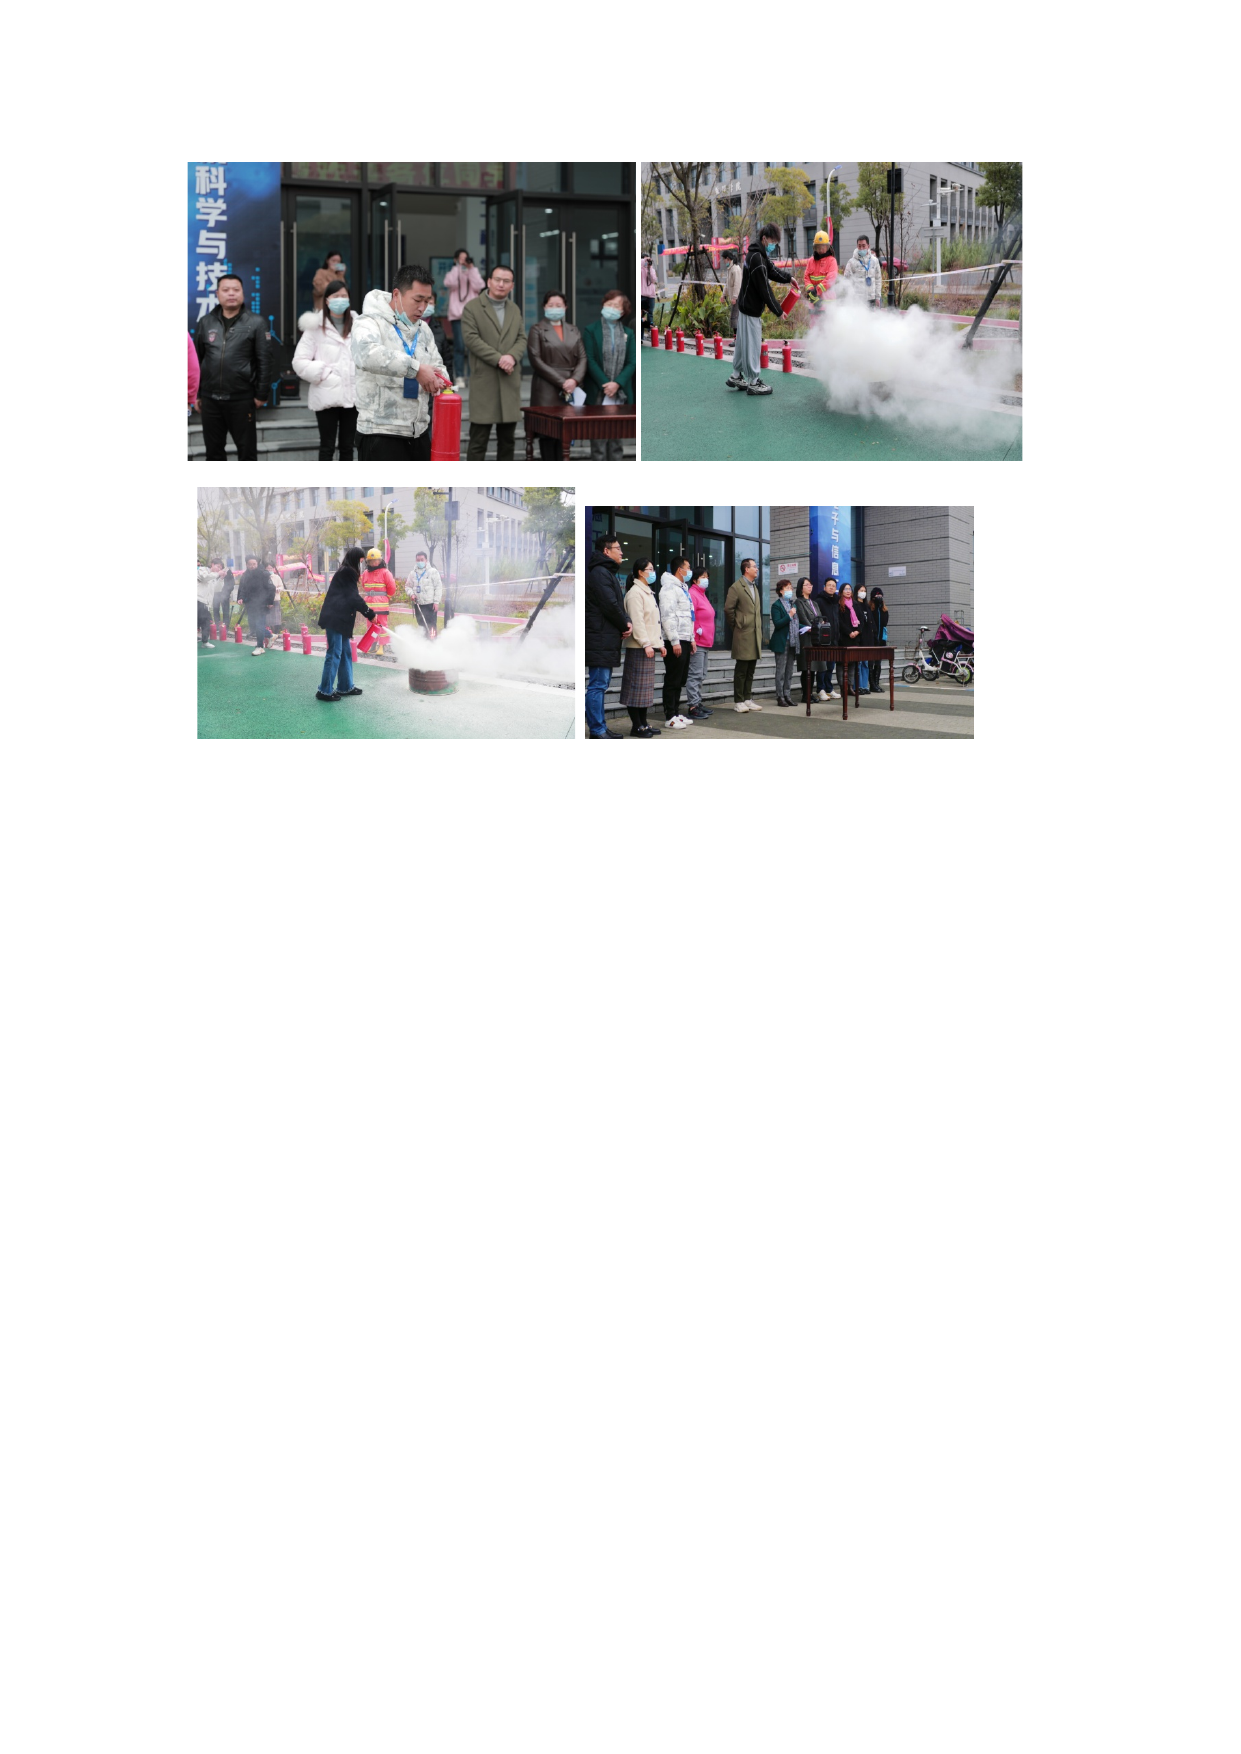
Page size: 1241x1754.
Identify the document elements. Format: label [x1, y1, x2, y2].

picture [585, 506, 974, 739]
picture [197, 487, 576, 739]
picture [187, 162, 636, 461]
picture [641, 162, 1023, 461]
